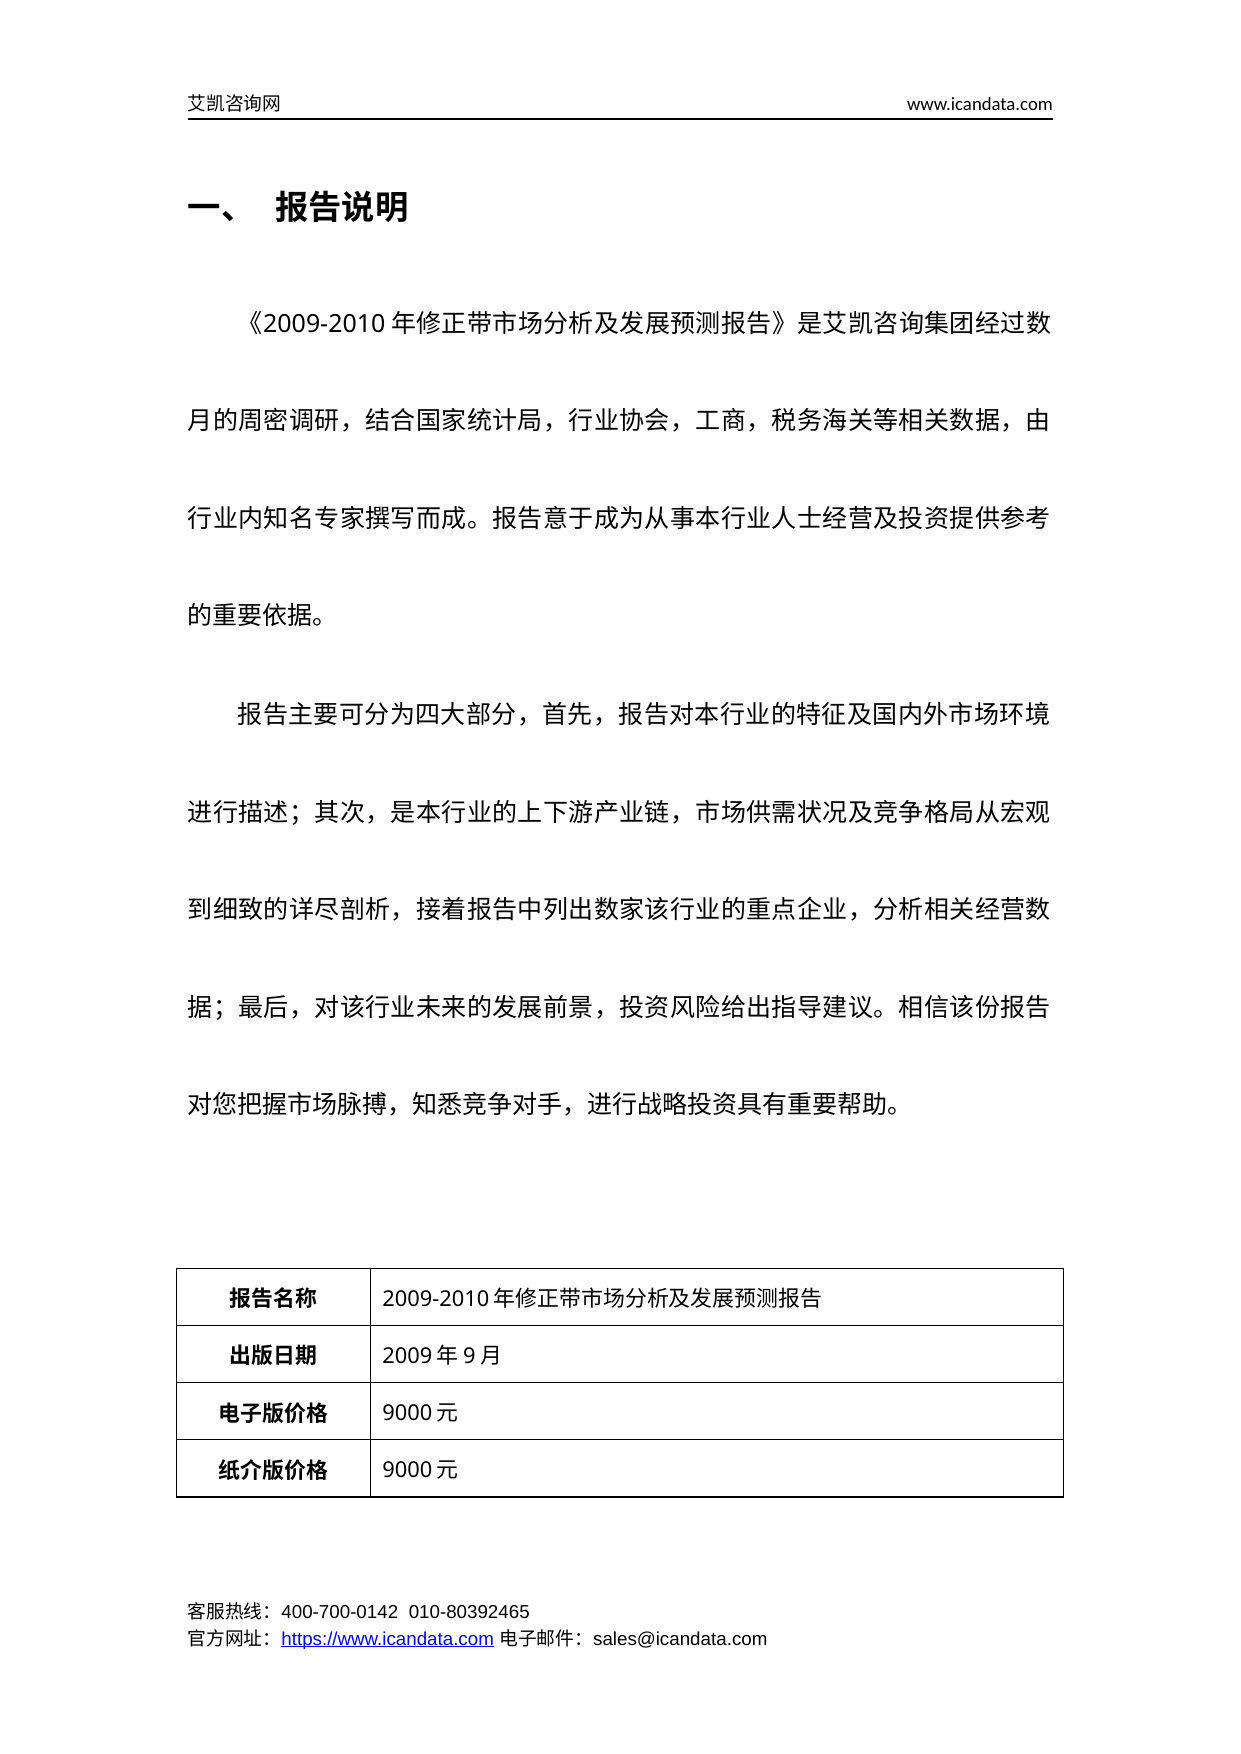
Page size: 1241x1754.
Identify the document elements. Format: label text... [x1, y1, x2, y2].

table_cell 2009年9月 [371, 1326, 1063, 1382]
table_cell 纸介版价格 [177, 1440, 370, 1496]
table_header 报告名称 [177, 1269, 370, 1325]
table_header 2009-2010年修正带市场分析及发展预测报告 [371, 1269, 1063, 1325]
table_cell 9000元 [371, 1383, 1063, 1439]
subtitle 报告说明 [187, 172, 1053, 237]
table_cell 9000元 [371, 1440, 1063, 1496]
text 《2009-2010年修正带市场分析及发展预测报告》是艾凯咨询集团经过数月的周密调研，结合国家统计局，行业协会，工商，税务海关等相关数据，由行业内知名专家撰写而成。报告意于成为从事本行业人士经营及投资提供参考的重要依据。 [187, 289, 1053, 646]
table_cell 电子版价格 [177, 1383, 370, 1439]
table_cell 出版日期 [177, 1326, 370, 1382]
text 报告主要可分为四大部分，首先，报告对本行业的特征及国内外市场环境进行描述；其次，是本行业的上下游产业链，市场供需状况及竞争格局从宏观到细致的详尽剖析，接着报告中列出数家该行业的重点企业，分析相关经营数据；最后，对该行业未来的发展前景，投资风险给出指导建议。相信该份报告对您把握市场脉搏，知悉竞争对手，进行战略投资具有重要帮助。 [187, 681, 1053, 1136]
